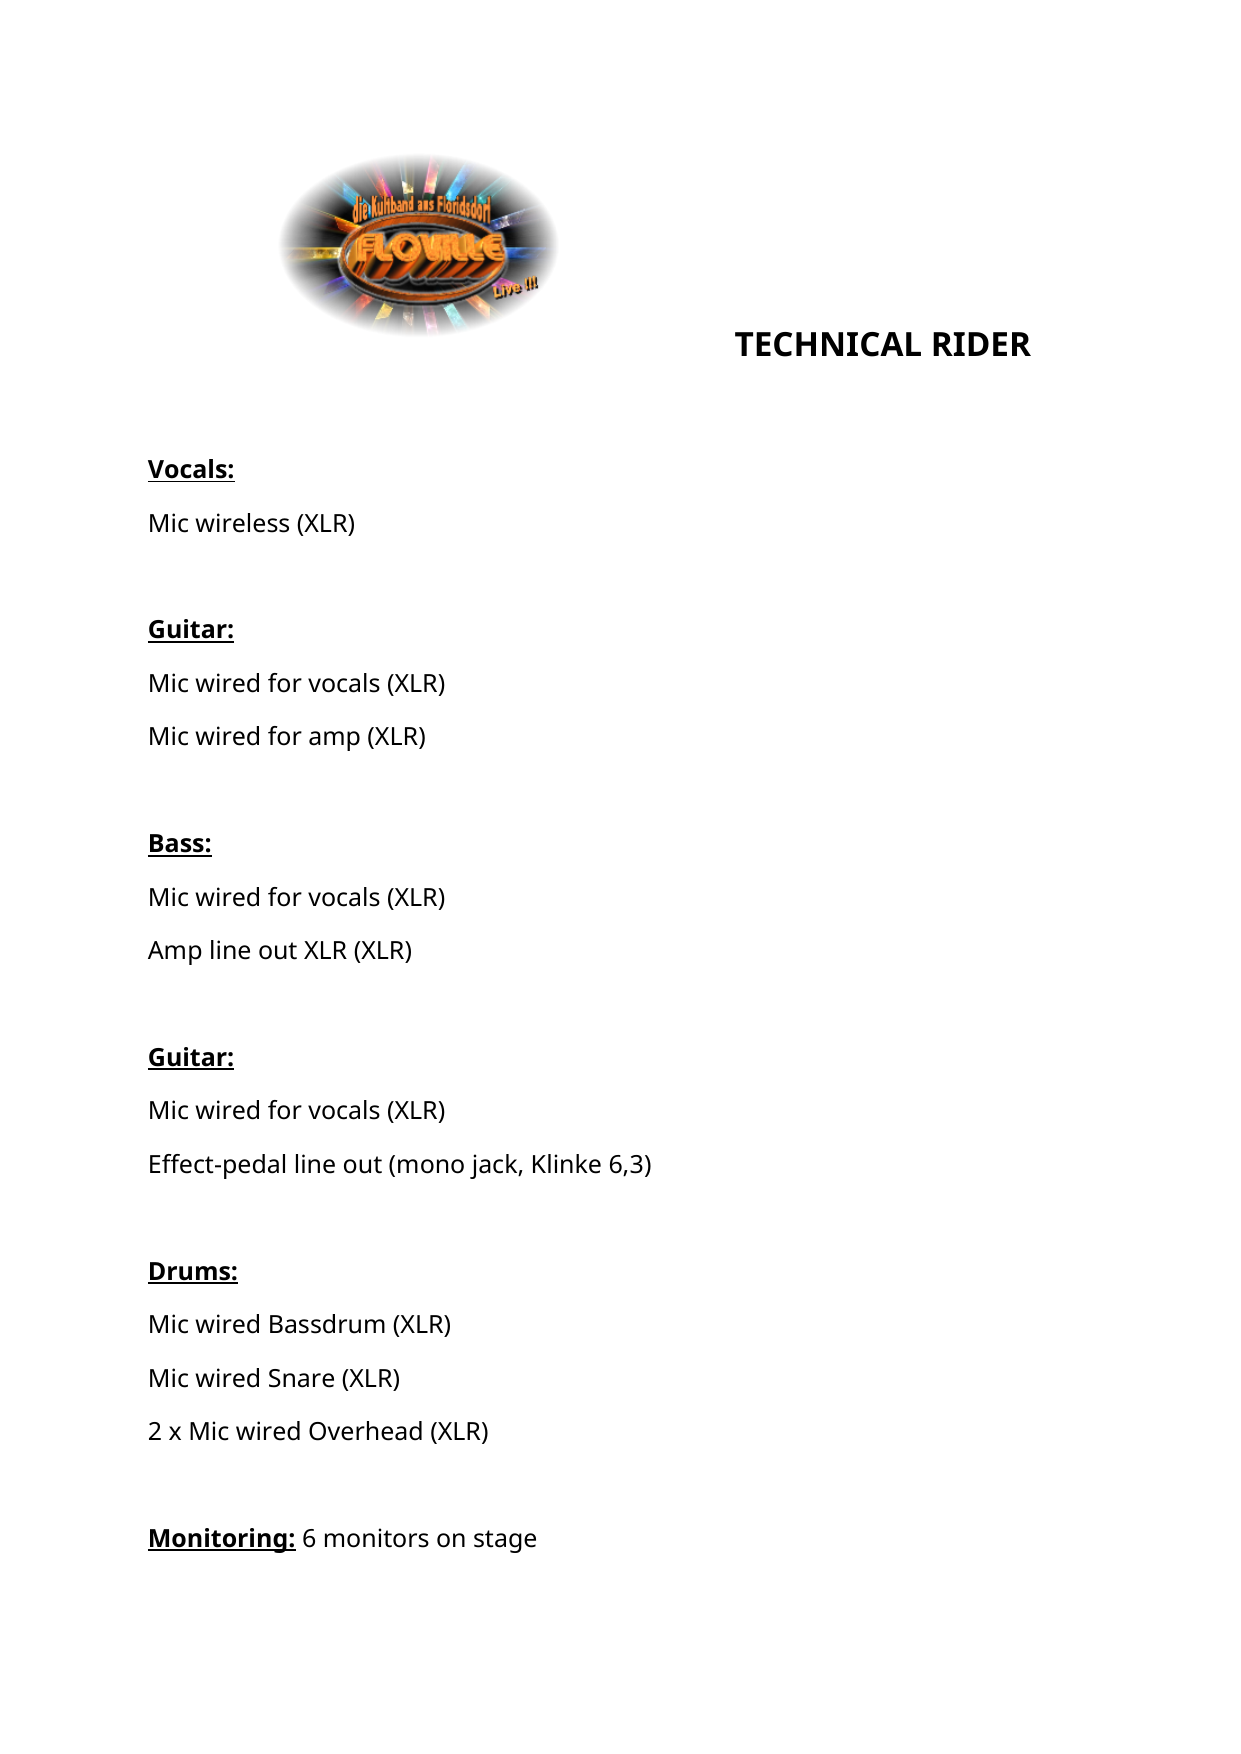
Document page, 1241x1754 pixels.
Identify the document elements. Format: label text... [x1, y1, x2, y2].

text Mic wired Snare (XLR) [148, 1360, 1093, 1394]
text Mic wired for vocals (XLR) [148, 879, 1093, 913]
text Mic wired for vocals (XLR) [148, 1093, 1093, 1127]
text Mic wired Bassdrum (XLR) [148, 1307, 1093, 1341]
text Monitoring: 6 monitors on stage [148, 1521, 1093, 1554]
text Vocals: [148, 452, 1093, 486]
text 2 x Mic wired Overhead (XLR) [148, 1414, 1093, 1448]
text Guitar: [148, 1039, 1093, 1074]
text Bass: [148, 826, 1093, 860]
text Mic wired for amp (XLR) [148, 719, 1093, 753]
text Mic wireless (XLR) [148, 505, 1093, 539]
text Drums: [148, 1253, 1093, 1287]
picture [147, 147, 709, 357]
text Effect-pedal line out (mono jack, Klinke 6,3) [148, 1146, 1093, 1181]
text Amp line out XLR (XLR) [148, 933, 1093, 967]
text Guitar: [148, 612, 1093, 646]
text Mic wired for vocals (XLR) [148, 666, 1093, 699]
